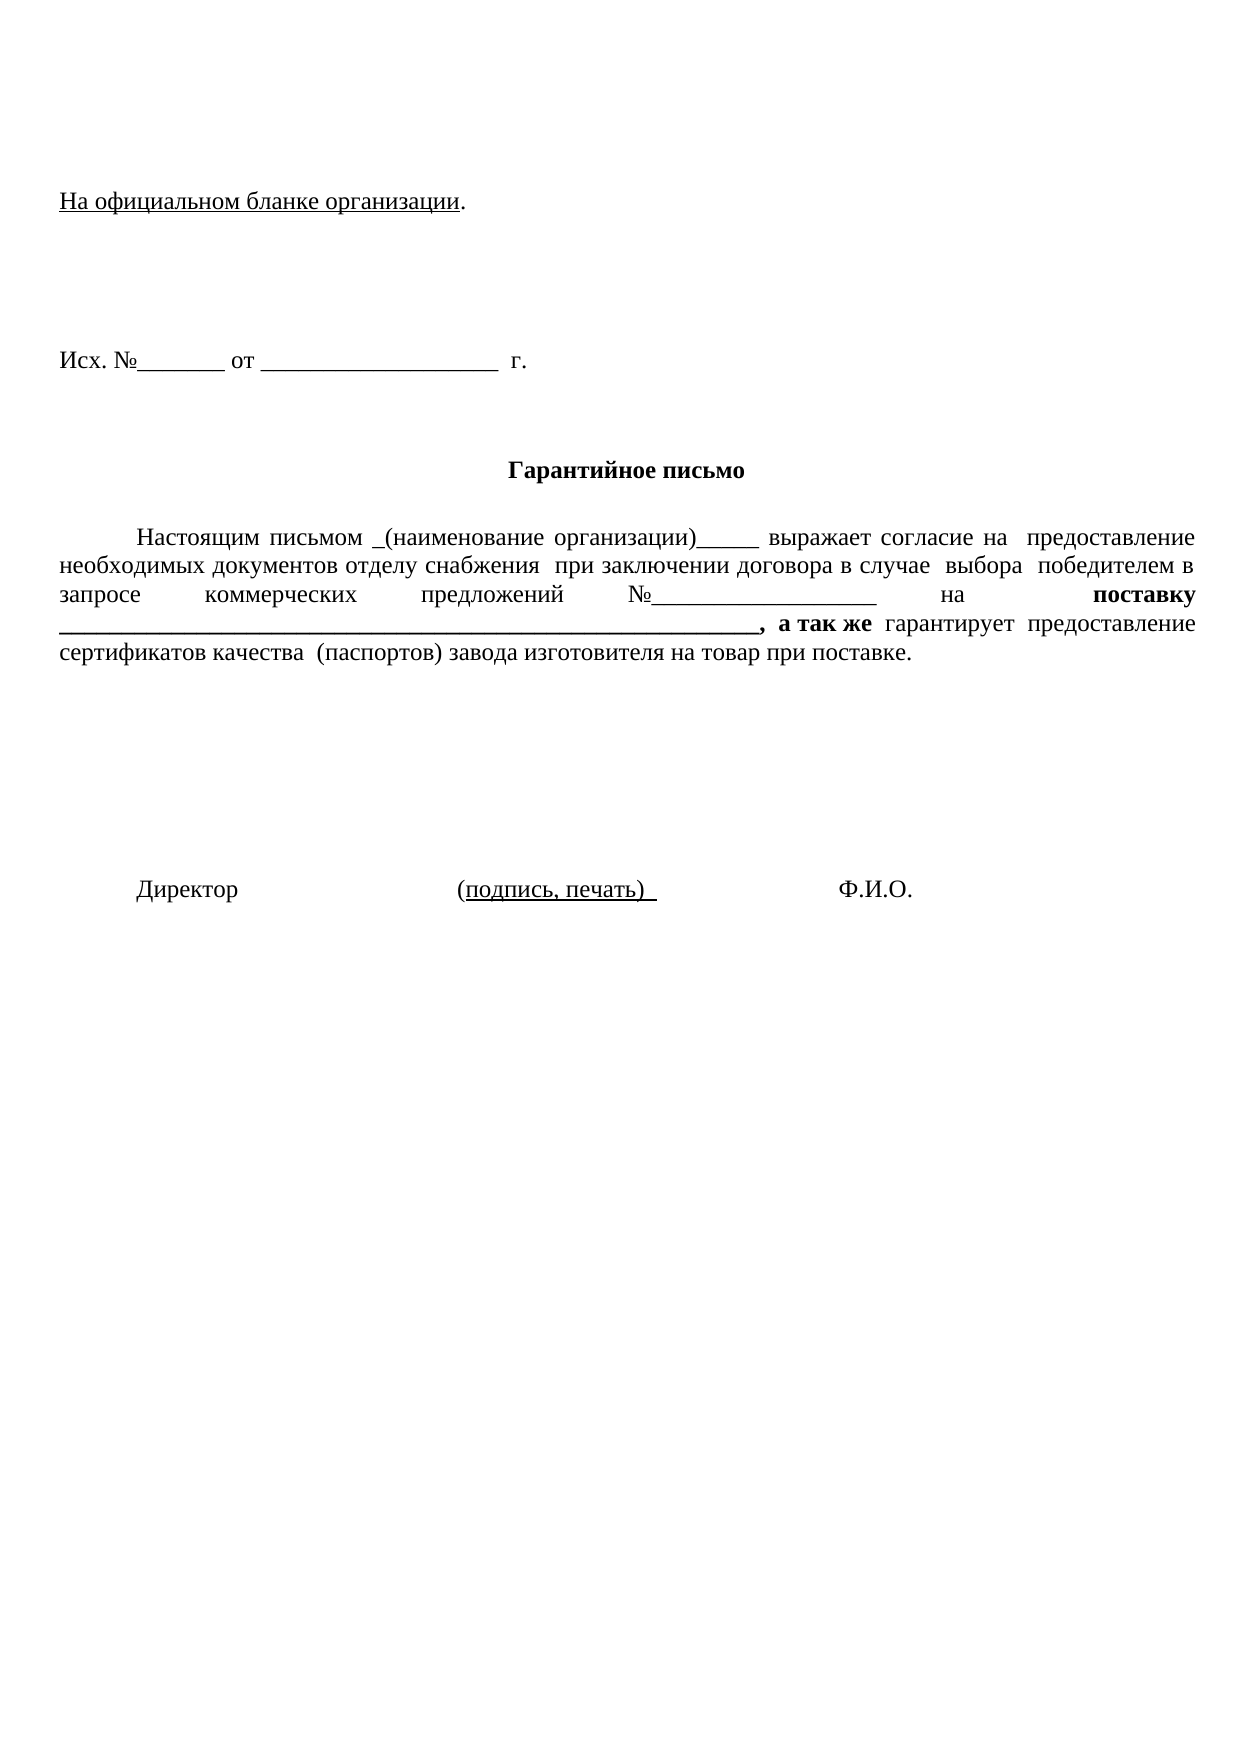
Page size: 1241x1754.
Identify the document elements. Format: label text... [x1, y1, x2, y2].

text Директор (подпись, печать) Ф.И.О. [59, 874, 1196, 903]
text Исх. №_______ от ___________________ г. [59, 350, 1196, 373]
text На официальном бланке организации. [59, 191, 1196, 214]
text Настоящим письмом _(наименование организации)_____ выражает согласие на предоставление необходимых документов отделу снабжения при заключении договора в случае выбора победителем в запросе коммерческих предложений №__________________ на поставку ________________________________________________________, а так же гарантирует предоставление сертификатов качества (паспортов) завода изготовителя на товар при поставке. [59, 522, 1196, 667]
text Гарантийное письмо [59, 460, 1194, 483]
